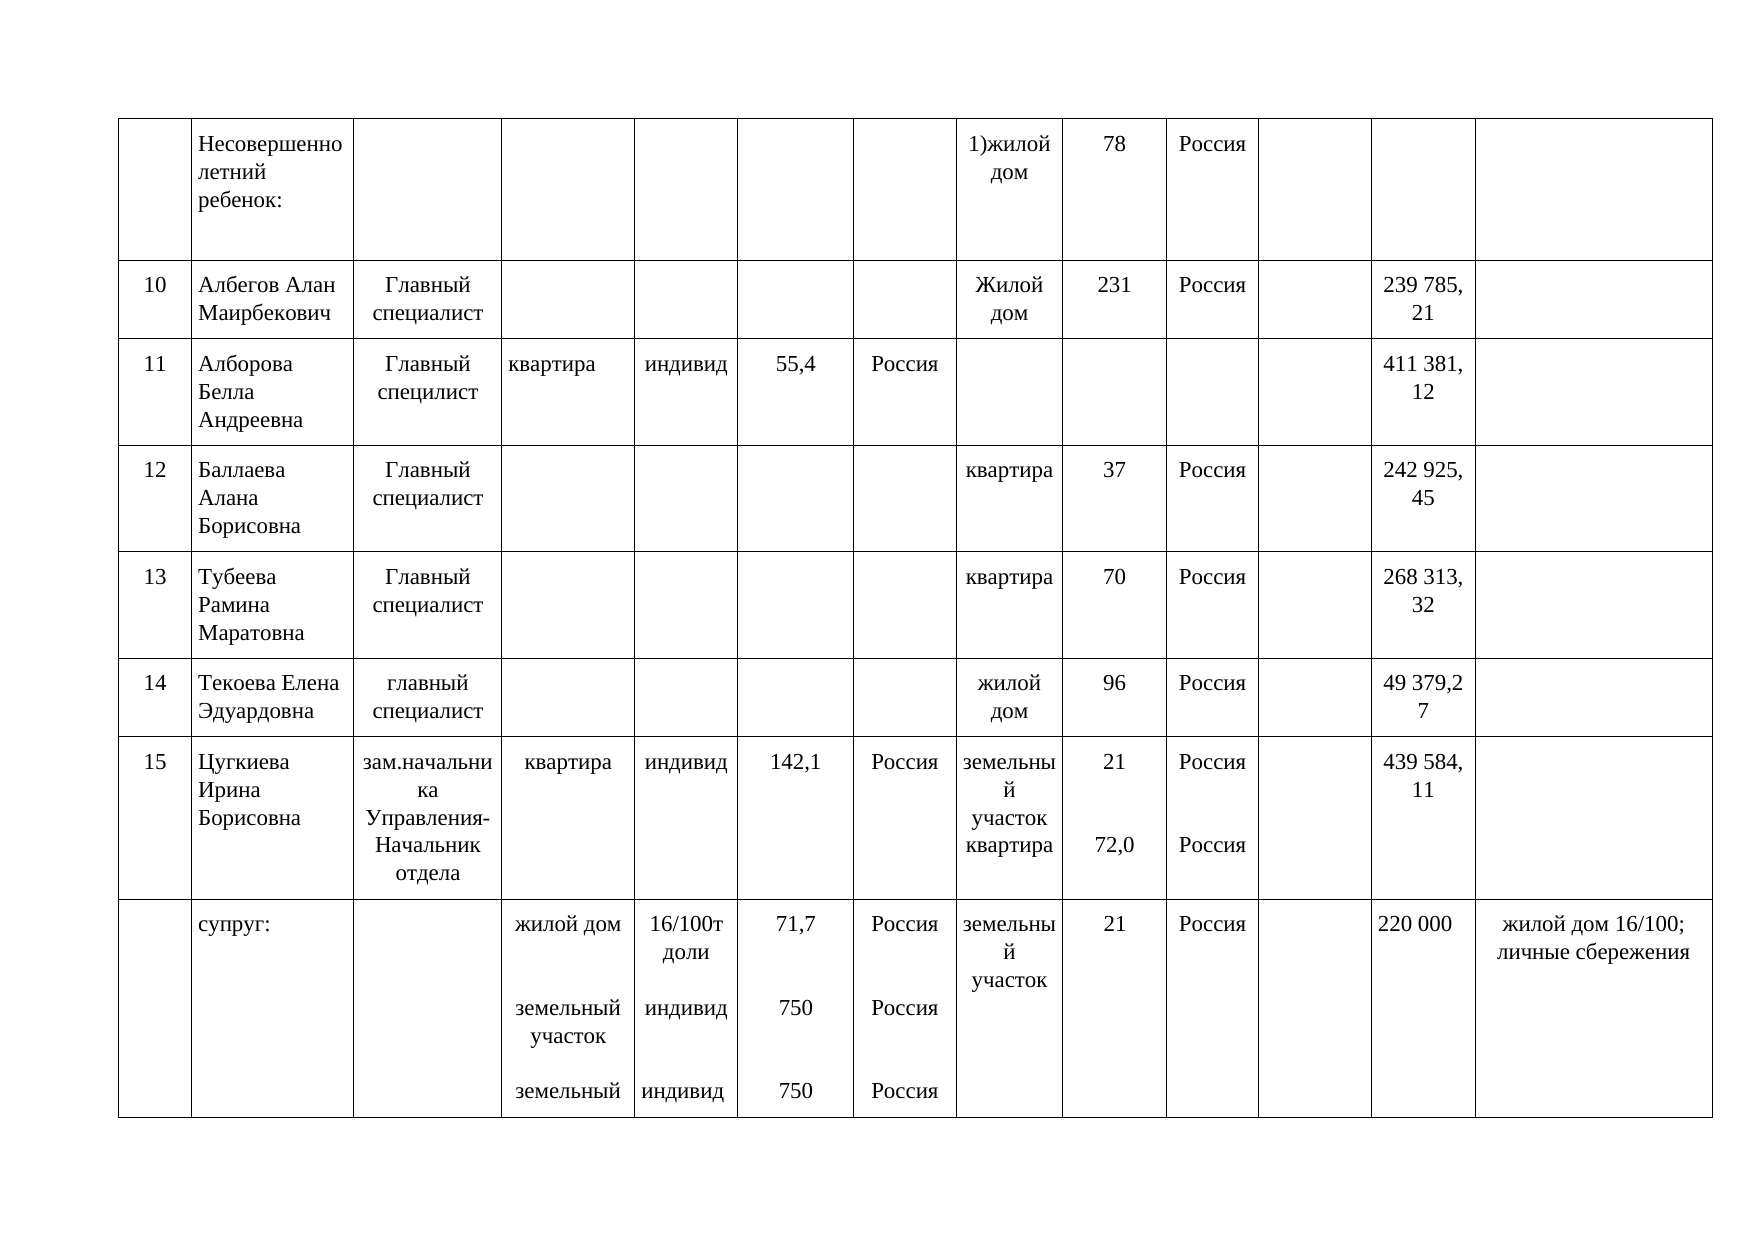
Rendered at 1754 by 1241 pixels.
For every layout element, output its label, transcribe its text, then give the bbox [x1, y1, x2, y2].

table_cell Россия [1167, 552, 1258, 658]
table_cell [192, 119, 353, 260]
table_cell [1259, 900, 1371, 1117]
table_cell [635, 119, 737, 260]
table_cell Тубеева Рамина Маратовна [192, 552, 353, 658]
table_cell 37 [1063, 446, 1166, 551]
table_cell [635, 446, 737, 551]
table_cell Цугкиева Ирина Борисовна [192, 737, 353, 898]
table_cell Текоева Елена Эдуардовна [192, 659, 353, 736]
table_cell квартира [957, 552, 1062, 658]
table_cell 231 [1063, 261, 1166, 338]
table_cell [1063, 339, 1166, 445]
table_cell квартира [502, 737, 634, 898]
table_cell Алборова Белла Андреевна [192, 339, 353, 445]
table_cell [354, 119, 501, 260]
table_cell 15 [119, 737, 191, 898]
table_cell [1476, 261, 1712, 338]
table_cell [738, 446, 853, 551]
table_cell Главный специалист [354, 261, 501, 338]
table_cell 1)жилой дом [957, 119, 1062, 260]
table_cell [354, 900, 501, 1117]
table_cell Главный специлист [354, 339, 501, 445]
table_cell 239 785,21 [1372, 261, 1475, 338]
table_cell [1476, 119, 1712, 260]
table_cell [502, 261, 634, 338]
table_cell Россия [1167, 119, 1258, 260]
table_cell [854, 552, 956, 658]
table_cell [1372, 119, 1475, 260]
table_cell 71,7 750 750 750 [738, 900, 853, 1117]
table_cell Жилой дом [957, 261, 1062, 338]
table_cell индивид [635, 737, 737, 898]
table_cell [854, 446, 956, 551]
table_cell 11 [119, 339, 191, 445]
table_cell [1476, 900, 1712, 1117]
table_cell 242 925,45 [1372, 446, 1475, 551]
table_cell индивид [635, 339, 737, 445]
table_cell Баллаева Алана Борисовна [192, 446, 353, 551]
table_cell [738, 119, 853, 260]
table_cell Главный специалист [354, 446, 501, 551]
table_cell [119, 900, 191, 1117]
table_cell [1476, 659, 1712, 736]
table_cell [635, 659, 737, 736]
table_cell 78 [1063, 119, 1166, 260]
table_cell земельный участок квартира [957, 737, 1062, 898]
table_cell 142,1 [738, 737, 853, 898]
table_cell [854, 659, 956, 736]
table_cell Россия [1167, 261, 1258, 338]
table_cell 21 72,0 [1063, 737, 1166, 898]
table_cell жилой дом [957, 659, 1062, 736]
table_cell [1259, 119, 1371, 260]
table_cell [854, 900, 956, 1117]
table_cell [1259, 552, 1371, 658]
table_cell 439 584,11 [1372, 737, 1475, 898]
table_cell Албегов Алан Маирбекович [192, 261, 353, 338]
table_cell [502, 552, 634, 658]
table_cell 70 [1063, 552, 1166, 658]
table_cell квартира [957, 446, 1062, 551]
table_cell Россия Россия [1167, 737, 1258, 898]
table_cell Главный специалист [354, 552, 501, 658]
table_cell [738, 552, 853, 658]
table_cell [502, 659, 634, 736]
table_cell [1259, 339, 1371, 445]
table_cell 220 000 [1372, 900, 1475, 1117]
table_cell [502, 119, 634, 260]
table_cell [635, 552, 737, 658]
table_cell Россия [1167, 446, 1258, 551]
table_cell земельный участок [957, 900, 1062, 1117]
table_cell Россия [1167, 900, 1258, 1117]
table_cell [502, 900, 634, 1117]
table_cell [1259, 261, 1371, 338]
table_cell [119, 119, 191, 260]
table_cell [1259, 659, 1371, 736]
table_cell [1167, 339, 1258, 445]
table_cell 268 313,32 [1372, 552, 1475, 658]
table_cell [1476, 339, 1712, 445]
table_cell 55,4 [738, 339, 853, 445]
table_cell Россия [854, 737, 956, 898]
table_cell 49 379,27 [1372, 659, 1475, 736]
table_cell зам.начальника Управления-Начальник отдела [354, 737, 501, 898]
table_cell [635, 261, 737, 338]
table_cell [1259, 737, 1371, 898]
table_cell 12 [119, 446, 191, 551]
table_cell [1476, 446, 1712, 551]
table_cell [1476, 737, 1712, 898]
table_cell 14 [119, 659, 191, 736]
table_cell [502, 446, 634, 551]
table_cell 411 381,12 [1372, 339, 1475, 445]
table_cell [957, 339, 1062, 445]
table_cell 21 [1063, 900, 1166, 1117]
table_cell Россия [854, 339, 956, 445]
table_cell 10 [119, 261, 191, 338]
table_cell [854, 261, 956, 338]
table_cell квартира [502, 339, 634, 445]
table_cell [738, 261, 853, 338]
table_cell [1476, 552, 1712, 658]
table_cell [854, 119, 956, 260]
table_cell [738, 659, 853, 736]
table_cell 13 [119, 552, 191, 658]
table_cell супруг: [192, 900, 353, 1117]
table_cell главный специалист [354, 659, 501, 736]
table_cell 96 [1063, 659, 1166, 736]
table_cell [635, 900, 737, 1117]
table_cell [1259, 446, 1371, 551]
table_cell Россия [1167, 659, 1258, 736]
